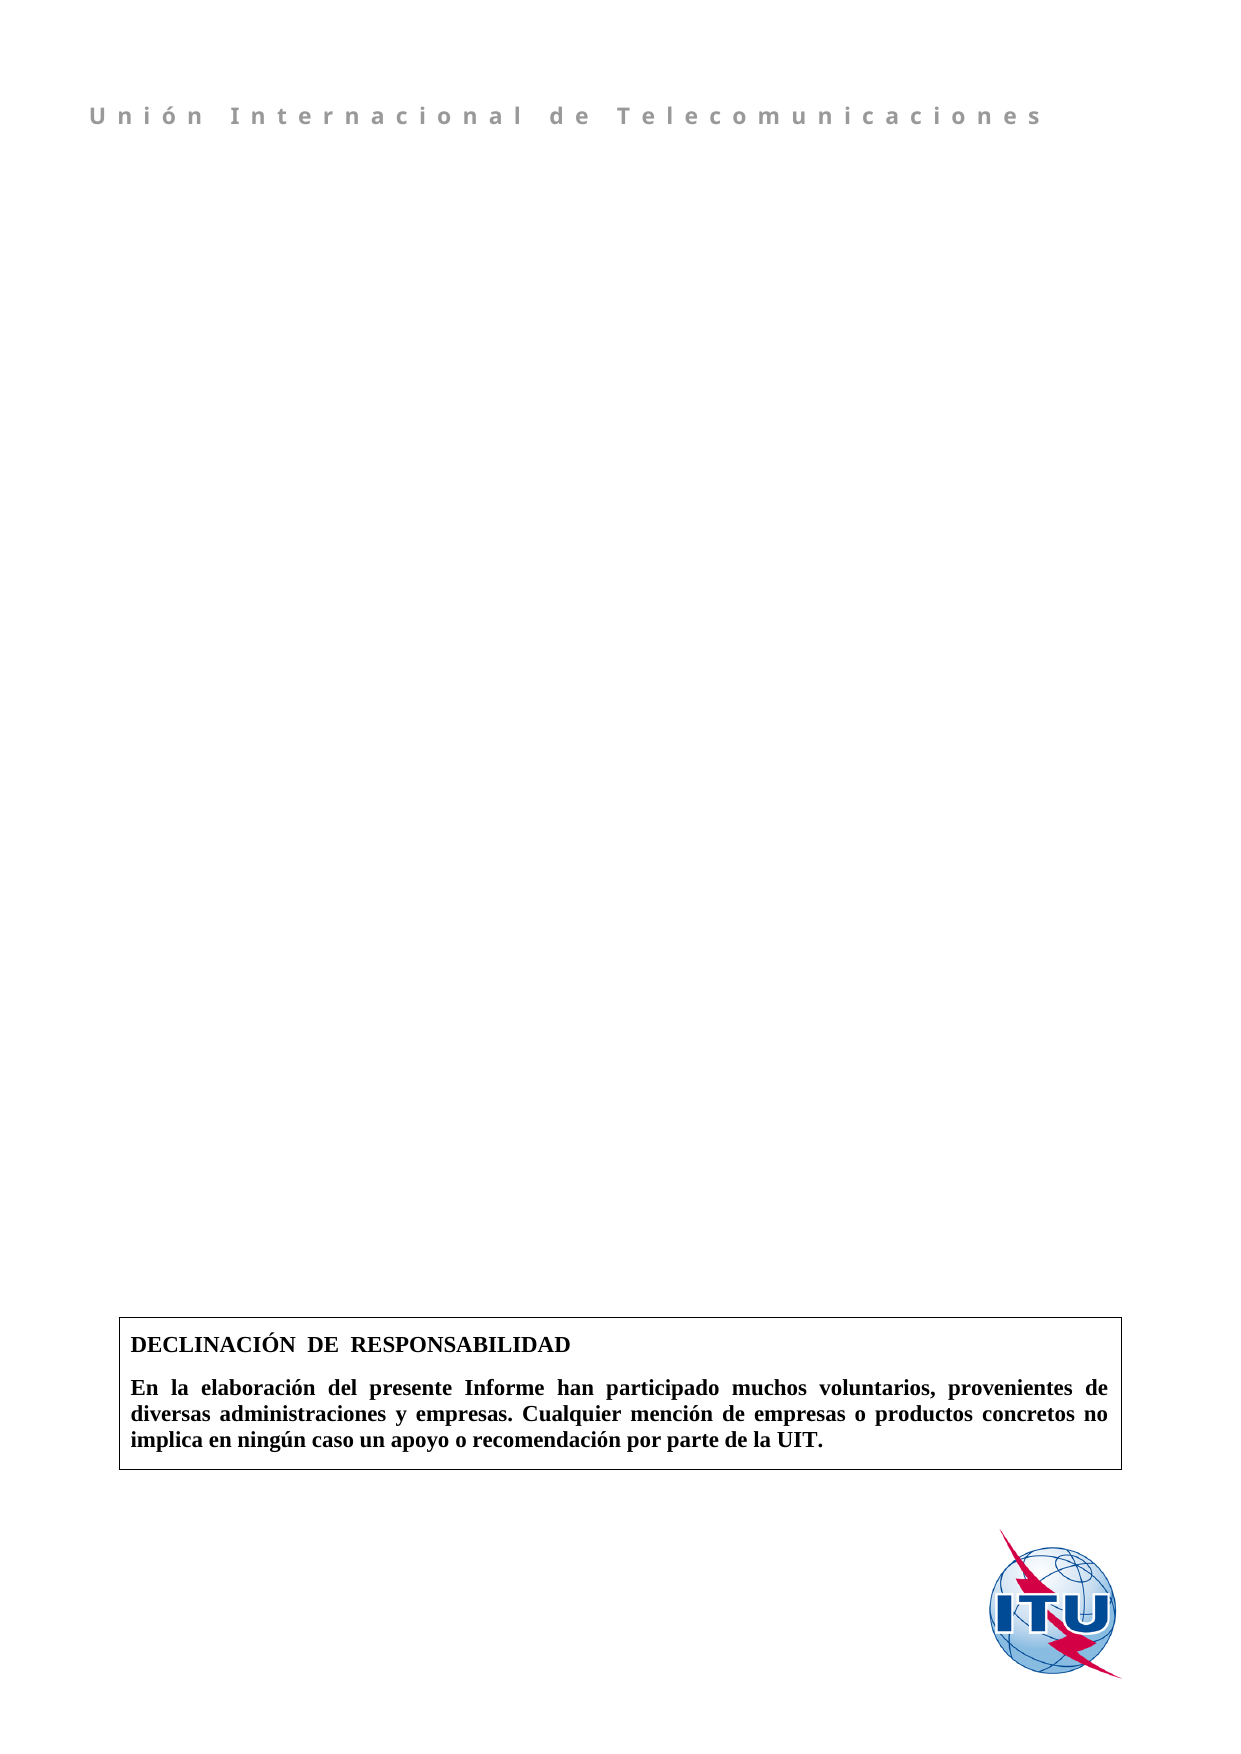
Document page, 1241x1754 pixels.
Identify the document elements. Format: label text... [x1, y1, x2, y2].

picture [989, 1529, 1123, 1679]
table_header DECLINACIÓN DE RESPONSABILIDAD En la elaboración del presente Informe han participado muchos voluntarios, provenientes de diversas administraciones y empresas. Cualquier mención de empresas o productos concretos no implica en ningún caso un apoyo o recomendación por parte de la UIT. [120, 1318, 1121, 1469]
